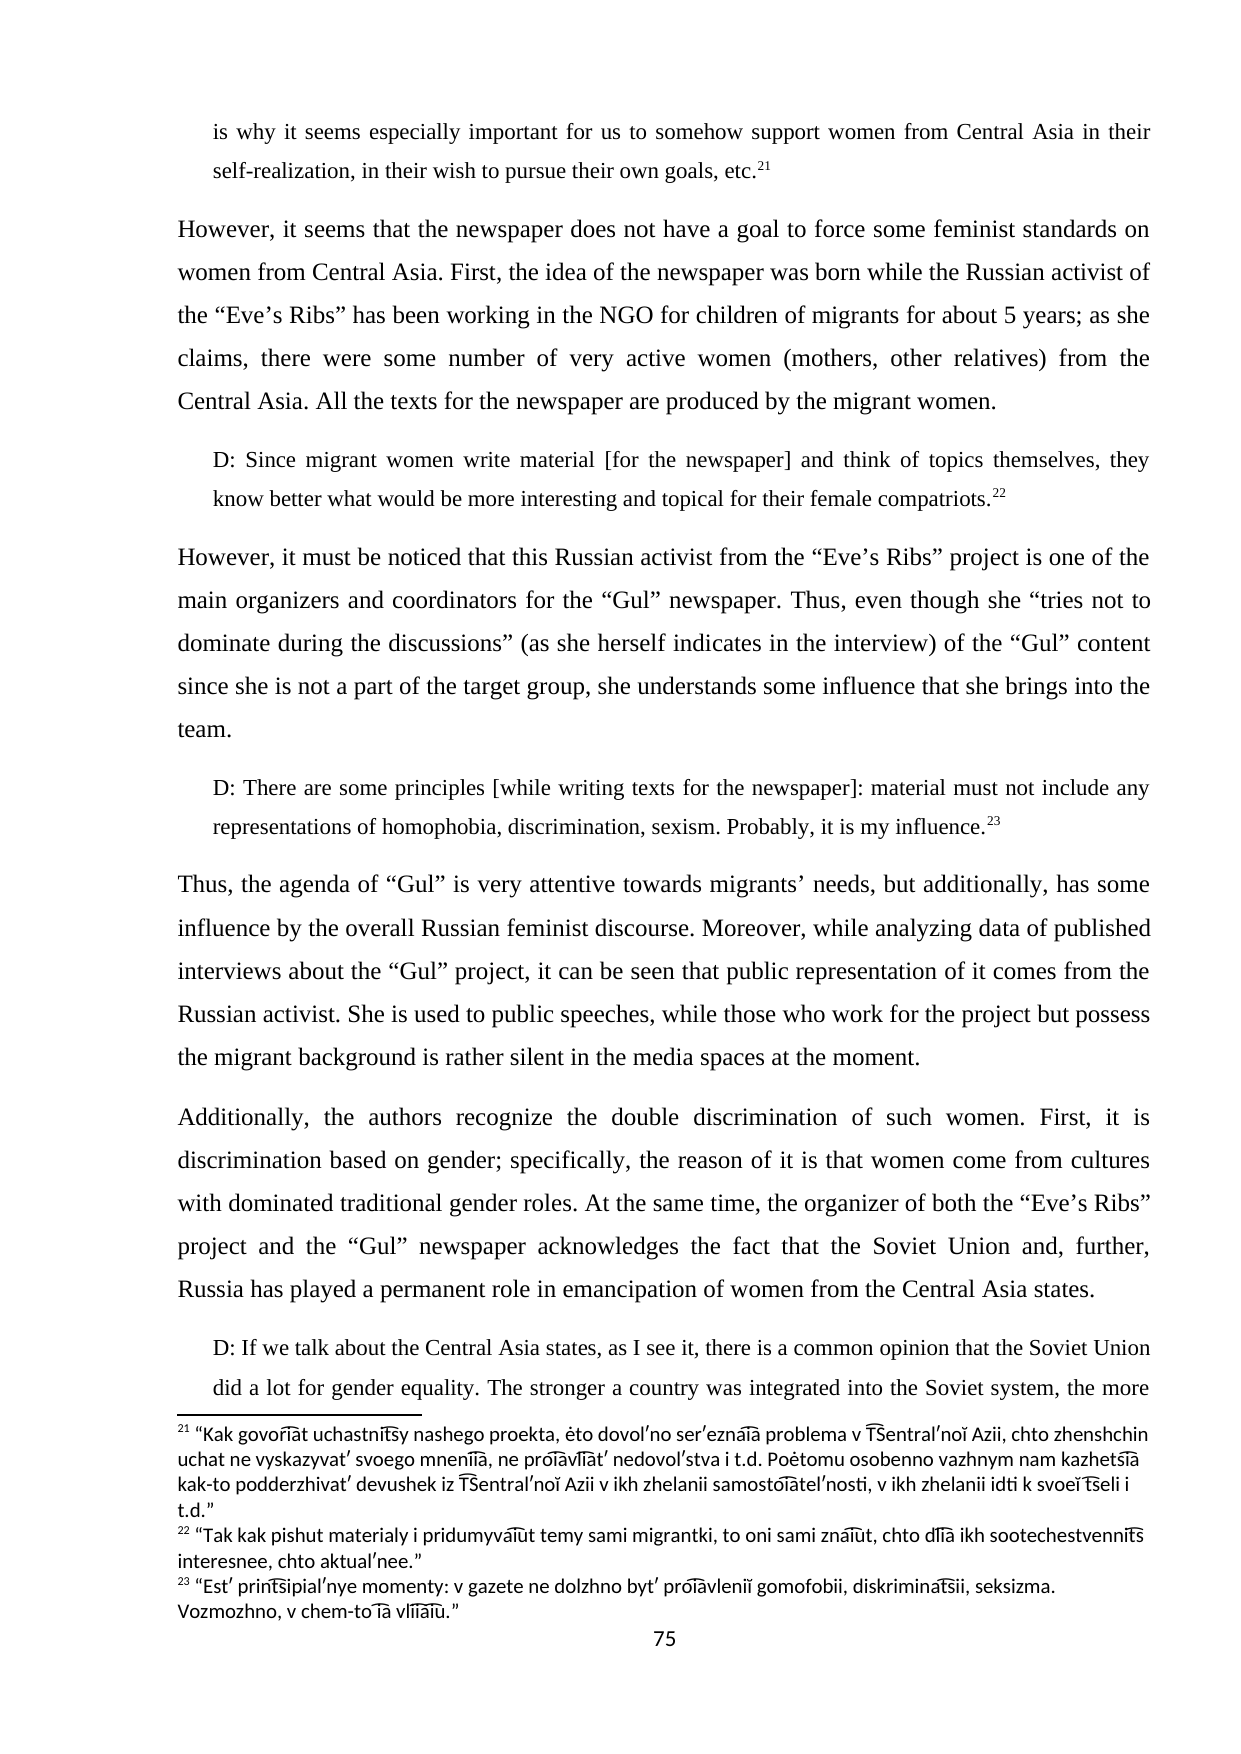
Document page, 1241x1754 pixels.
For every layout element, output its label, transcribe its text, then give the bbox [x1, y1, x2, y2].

text However, it must be noticed that this Russian activist from the “Eve’s Ribs” project is one of the main organizers and coordinators for the “Gul” newspaper. Thus, even though she “tries not to dominate during the discussions” (as she herself indicates in the interview) of the “Gul” content since she is not a part of the target group, she understands some influence that she brings into the team. [177, 542, 1152, 743]
text D: Since migrant women write material [for the newspaper] and think of topics themselves, they know better what would be more interesting and topical for their female compatriots. [213, 446, 1152, 512]
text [213, 1334, 1152, 1400]
text However, it seems that the newspaper does not have a goal to force some feminist standards on women from Central Asia. First, the idea of the newspaper was born while the Russian activist of the “Eve’s Ribs” has been working in the NGO for children of migrants for about 5 years; as she claims, there were some number of very active women (mothers, other relatives) from the Central Asia. All the texts for the newspaper are produced by the migrant women. [177, 214, 1152, 415]
text D: There are some principles [while writing texts for the newspaper]: material must not include any representations of homophobia, discrimination, sexism. Probably, it is my influence. [213, 774, 1152, 840]
text Additionally, the authors recognize the double discrimination of such women. First, it is discrimination based on gender; specifically, the reason of it is that women come from cultures with dominated traditional gender roles. At the same time, the organizer of both the “Eve’s Ribs” project and the “Gul” newspaper acknowledges the fact that the Soviet Union and, further, Russia has played a permanent role in emancipation of women from the Central Asia states. [177, 1102, 1152, 1303]
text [213, 118, 1152, 184]
text Thus, the agenda of “Gul” is very attentive towards migrants’ needs, but additionally, has some influence by the overall Russian feminist discourse. Moreover, while analyzing data of published interviews about the “Gul” project, it can be seen that public representation of it comes from the Russian activist. She is used to public speeches, while those who work for the project but possess the migrant background is rather silent in the media spaces at the moment. [177, 869, 1152, 1071]
